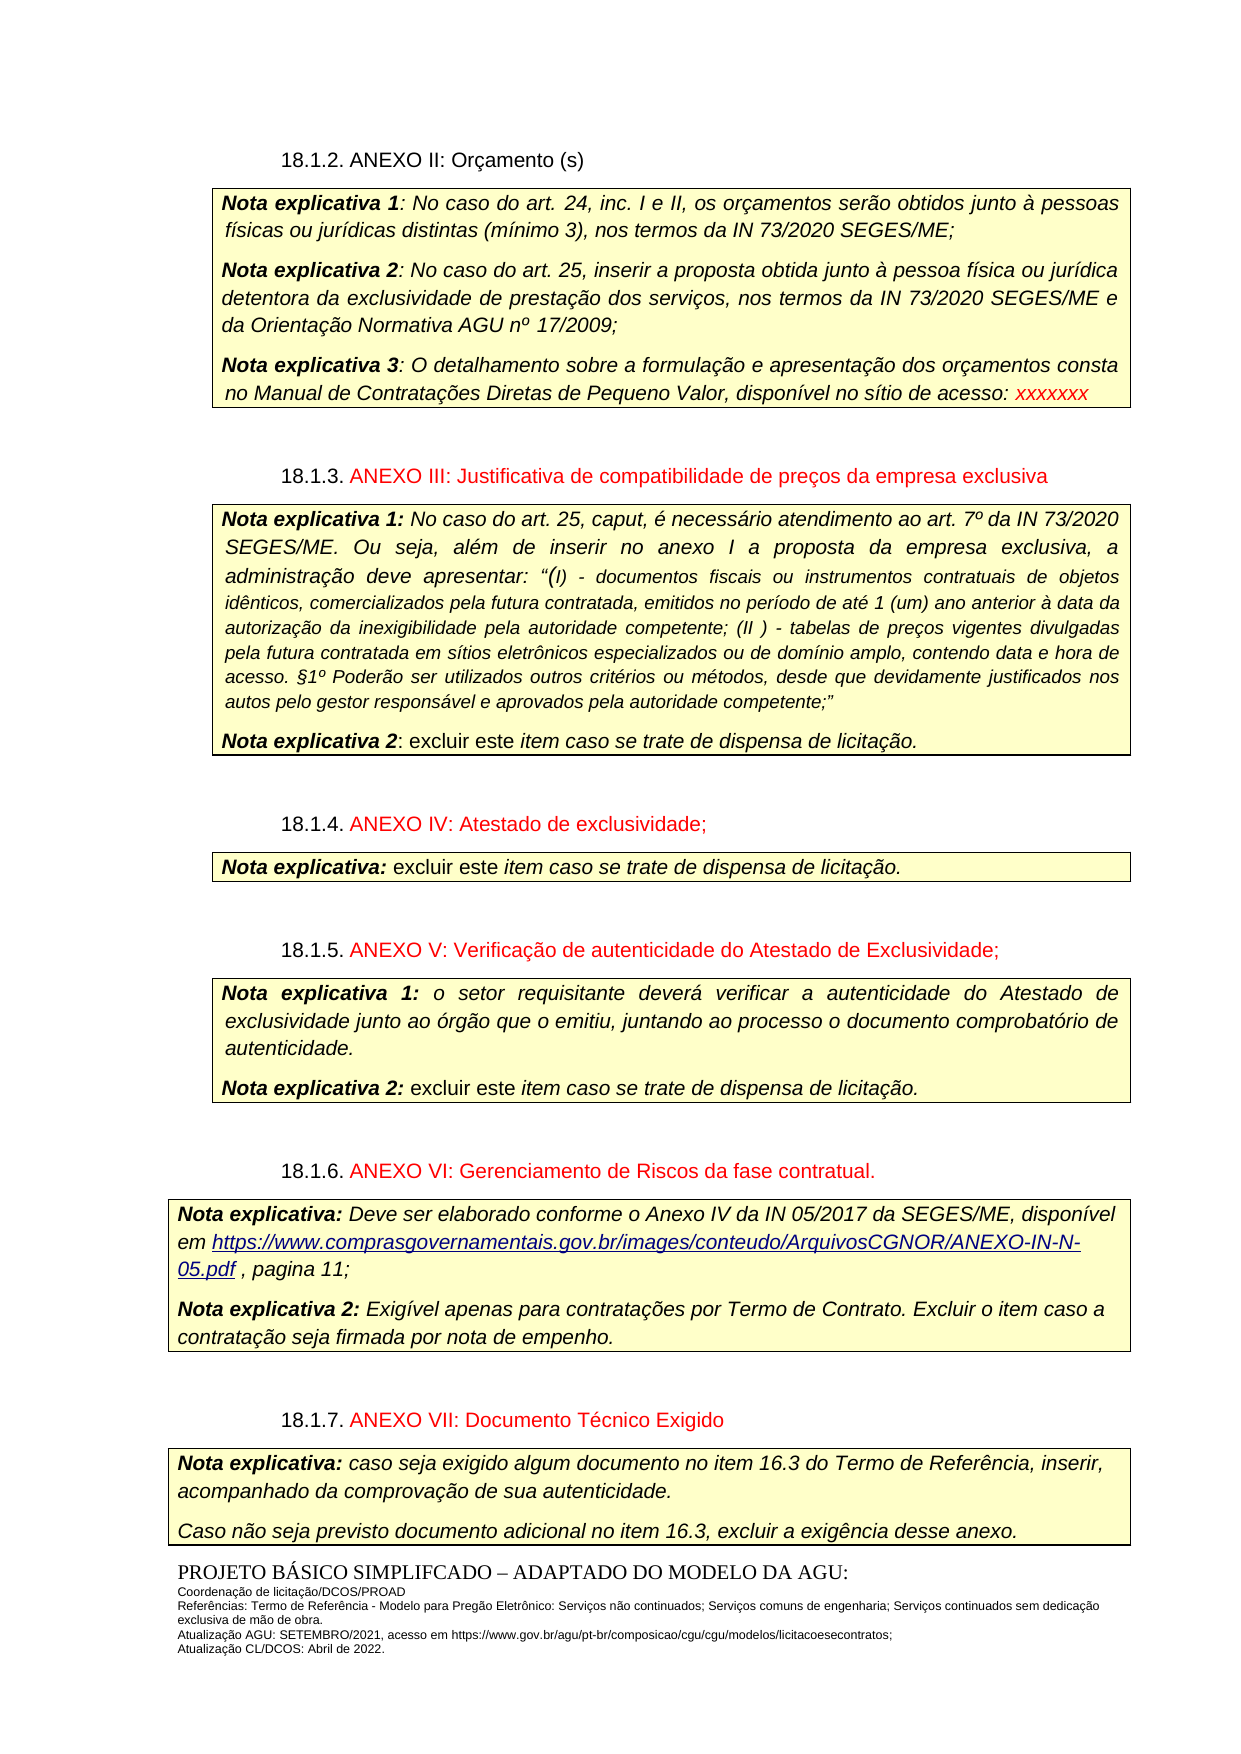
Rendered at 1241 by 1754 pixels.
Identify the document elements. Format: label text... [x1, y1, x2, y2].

list ANEXO VII: Documento Técnico Exigido [281, 1408, 1125, 1432]
text Nota explicativa 2: excluir este item caso se trate de dispensa de licitação. [213, 725, 1130, 754]
text Nota explicativa 2: Exigível apenas para contratações por Termo de Contrato. Excluir o item caso a contratação seja firmada por nota de empenho. [169, 1294, 1130, 1351]
list ANEXO III: Justificativa de compatibilidade de preços da empresa exclusiva [281, 464, 1125, 488]
text Nota explicativa 1: o setor requisitante deverá verificar a autenticidade do Atestado de exclusividade junto ao órgão que o emitiu, juntando ao processo o documento comprobatório de autenticidade. [213, 979, 1130, 1060]
text Nota explicativa 2: excluir este item caso se trate de dispensa de licitação. [213, 1073, 1130, 1102]
text Nota explicativa 2: No caso do art. 25, inserir a proposta obtida junto à pessoa física ou jurídica detentora da exclusividade de prestação dos serviços, nos termos da IN 73/2020 SEGES/ME e da Orientação Normativa AGU nº 17/2009; [213, 255, 1130, 337]
text Nota explicativa: excluir este item caso se trate de dispensa de licitação. [213, 853, 1130, 881]
text Nota explicativa 3: O detalhamento sobre a formulação e apresentação dos orçamentos consta no Manual de Contratações Diretas de Pequeno Valor, disponível no sítio de acesso: xxxxxxx [213, 350, 1130, 407]
text Caso não seja previsto documento adicional no item 16.3, excluir a exigência desse anexo. [169, 1515, 1130, 1544]
list ANEXO V: Verificação de autenticidade do Atestado de Exclusividade; [281, 938, 1125, 962]
text Nota explicativa: caso seja exigido algum documento no item 16.3 do Termo de Referência, inserir, acompanhado da comprovação de sua autenticidade. [169, 1449, 1130, 1502]
text Nota explicativa 1: No caso do art. 24, inc. I e II, os orçamentos serão obtidos junto à pessoas físicas ou jurídicas distintas (mínimo 3), nos termos da IN 73/2020 SEGES/ME; [213, 189, 1130, 242]
list ANEXO IV: Atestado de exclusividade; [281, 812, 1125, 836]
text Nota explicativa: Deve ser elaborado conforme o Anexo IV da IN 05/2017 da SEGES/ME, disponível em https://www.comprasgovernamentais.gov.br/images/conteudo/ArquivosCGNOR/ANEXO-IN-N-05.pdf , pagina 11; [169, 1200, 1130, 1281]
list ANEXO VI: Gerenciamento de Riscos da fase contratual. [281, 1159, 1125, 1183]
list ANEXO II: Orçamento (s) [281, 148, 1125, 172]
text Nota explicativa 1: No caso do art. 25, caput, é necessário atendimento ao art. 7º da IN 73/2020 SEGES/ME. Ou seja, além de inserir no anexo I a proposta da empresa exclusiva, a administração deve apresentar: “(I) - documentos fiscais ou instrumentos contratuais de objetos idênticos, comercializados pela futura contratada, emitidos no período de até 1 (um) ano anterior à data da autorização da inexigibilidade pela autoridade competente; (II ) - tabelas de preços vigentes divulgadas pela futura contratada em sítios eletrônicos especializados ou de domínio amplo, contendo data e hora de acesso. §1º Poderão ser utilizados outros critérios ou métodos, desde que devidamente justificados nos autos pelo gestor responsável e aprovados pela autoridade competente;” [213, 505, 1130, 713]
